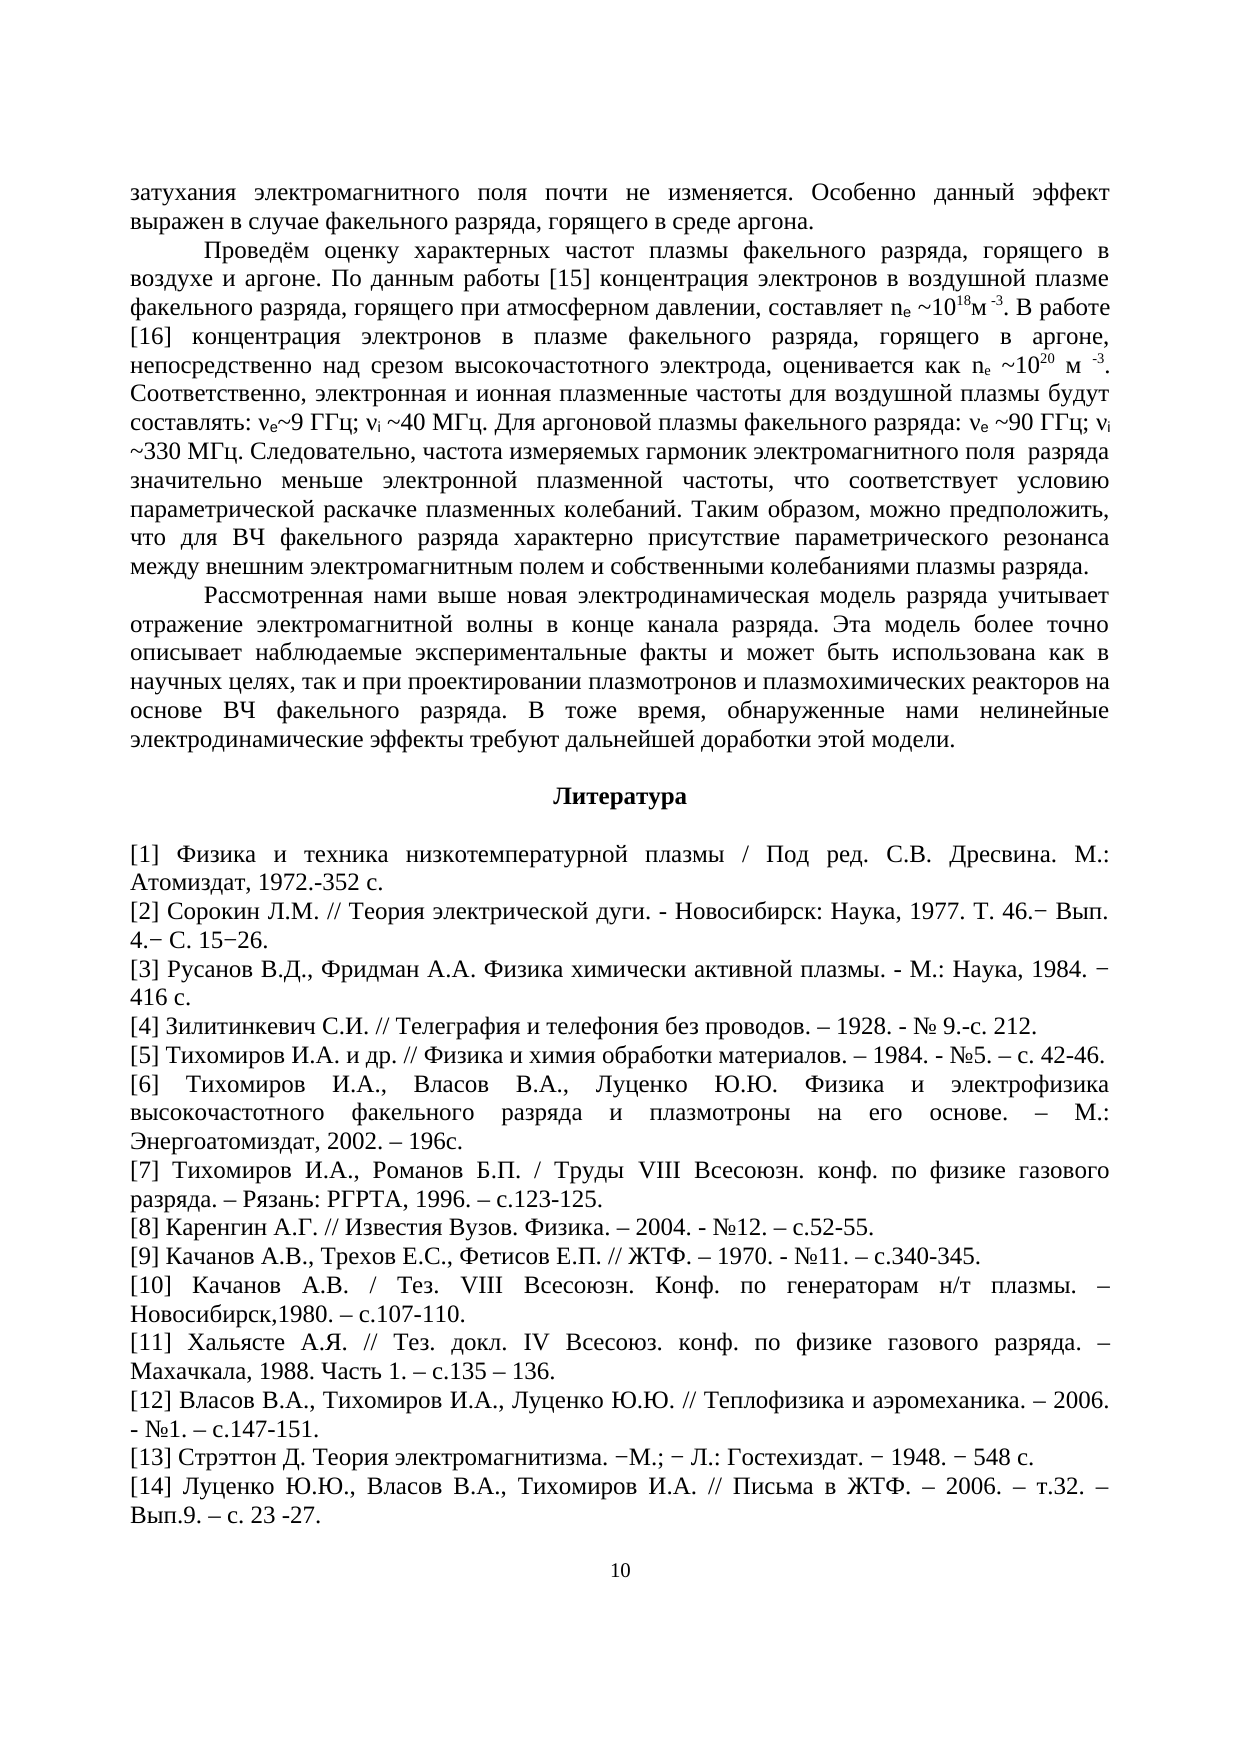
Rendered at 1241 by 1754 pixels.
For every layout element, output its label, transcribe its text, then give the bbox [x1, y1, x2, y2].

text Рассмотренная нами выше новая электродинамическая модель разряда учитывает отражение электромагнитной волны в конце канала разряда. Эта модель более точно описывает наблюдаемые экспериментальные факты и может быть использована как в научных целях, так и при проектировании плазмотронов и плазмохимических реакторов на основе ВЧ факельного разряда. В тоже время, обнаруженные нами нелинейные электродинамические эффекты требуют дальнейшей доработки этой модели. [130, 580, 1110, 752]
text [8] Каренгин А.Г. // Известия Вузов. Физика. – 2004. - №12. – с.52-55. [130, 1212, 1110, 1241]
text [2] Сорокин Л.М. // Теория электрической дуги. - Новосибирск: Наука, 1977. Т. 46.− Вып. 4.− С. 15−26. [130, 896, 1110, 954]
text [7] Тихомиров И.А., Романов Б.П. / Труды VIII Всесоюзн. конф. по физике газового разряда. – Рязань: РГРТА, 1996. – с.123-125. [130, 1155, 1110, 1212]
text [14] Луценко Ю.Ю., Власов В.А., Тихомиров И.А. // Письма в ЖТФ. – 2006. – т.32. – Вып.9. – с. 23 -27. [130, 1471, 1110, 1529]
text [5] Тихомиров И.А. и др. // Физика и химия обработки материалов. – 1984. - №5. – с. 42-46. [130, 1040, 1110, 1069]
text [130, 177, 1110, 235]
text [9] Качанов А.В., Трехов Е.С., Фетисов Е.П. // ЖТФ. – 1970. - №11. – с.340-345. [130, 1241, 1110, 1270]
text [13] Стрэттон Д. Теория электромагнитизма. −М.; − Л.: Гостехиздат. − 1948. − 548 с. [130, 1442, 1110, 1471]
text [3] Русанов В.Д., Фридман А.А. Физика химически активной плазмы. - М.: Наука, 1984. − 416 с. [130, 954, 1110, 1011]
text [4] Зилитинкевич С.И. // Телеграфия и телефония без проводов. – 1928. - № 9.-с. 212. [130, 1011, 1110, 1040]
text Литература [130, 781, 1110, 810]
text [10] Качанов А.В. / Тез. VIII Всесоюзн. Конф. по генераторам н/т плазмы. –Новосибирск,1980. – с.107-110. [130, 1270, 1110, 1327]
text [12] Власов В.А., Тихомиров И.А., Луценко Ю.Ю. // Теплофизика и аэромеханика. – 2006. - №1. – с.147-151. [130, 1385, 1110, 1442]
text [11] Хальясте А.Я. // Тез. докл. IV Всесоюз. конф. по физике газового разряда. ‒ Махачкала, 1988. Часть 1. ‒ с.135 – 136. [130, 1327, 1110, 1385]
text [1] Физика и техника низкотемпературной плазмы / Под ред. С.В. Дресвина. М.: Атомиздат, 1972.-352 с. [130, 839, 1110, 896]
text [6] Тихомиров И.А., Власов В.А., Луценко Ю.Ю. Физика и электрофизика высокочастотного факельного разряда и плазмотроны на его основе. – М.: Энергоатомиздат, 2002. – 196с. [130, 1069, 1110, 1155]
text Проведём оценку характерных частот плазмы факельного разряда, горящего в воздухе и аргоне. По данным работы [15] концентрация электронов в воздушной плазме факельного разряда, горящего при атмосферном давлении, составляет ne ~1018м -3. В работе [16] концентрация электронов в плазме факельного разряда, горящего в аргоне, непосредственно над срезом высокочастотного электрода, оценивается как ne ~1020 м -3. Соответственно, электронная и ионная плазменные частоты для воздушной плазмы будут составлять: νe~9 ГГц; νi ~40 МГц. Для аргоновой плазмы факельного разряда: νe ~90 ГГц; νi ~330 МГц. Следовательно, частота измеряемых гармоник электромагнитного поля разряда значительно меньше электронной плазменной частоты, что соответствует условию параметрической раскачке плазменных колебаний. Таким образом, можно предположить, что для ВЧ факельного разряда характерно присутствие параметрического резонанса между внешним электромагнитным полем и собственными колебаниями плазмы разряда. [130, 235, 1110, 580]
